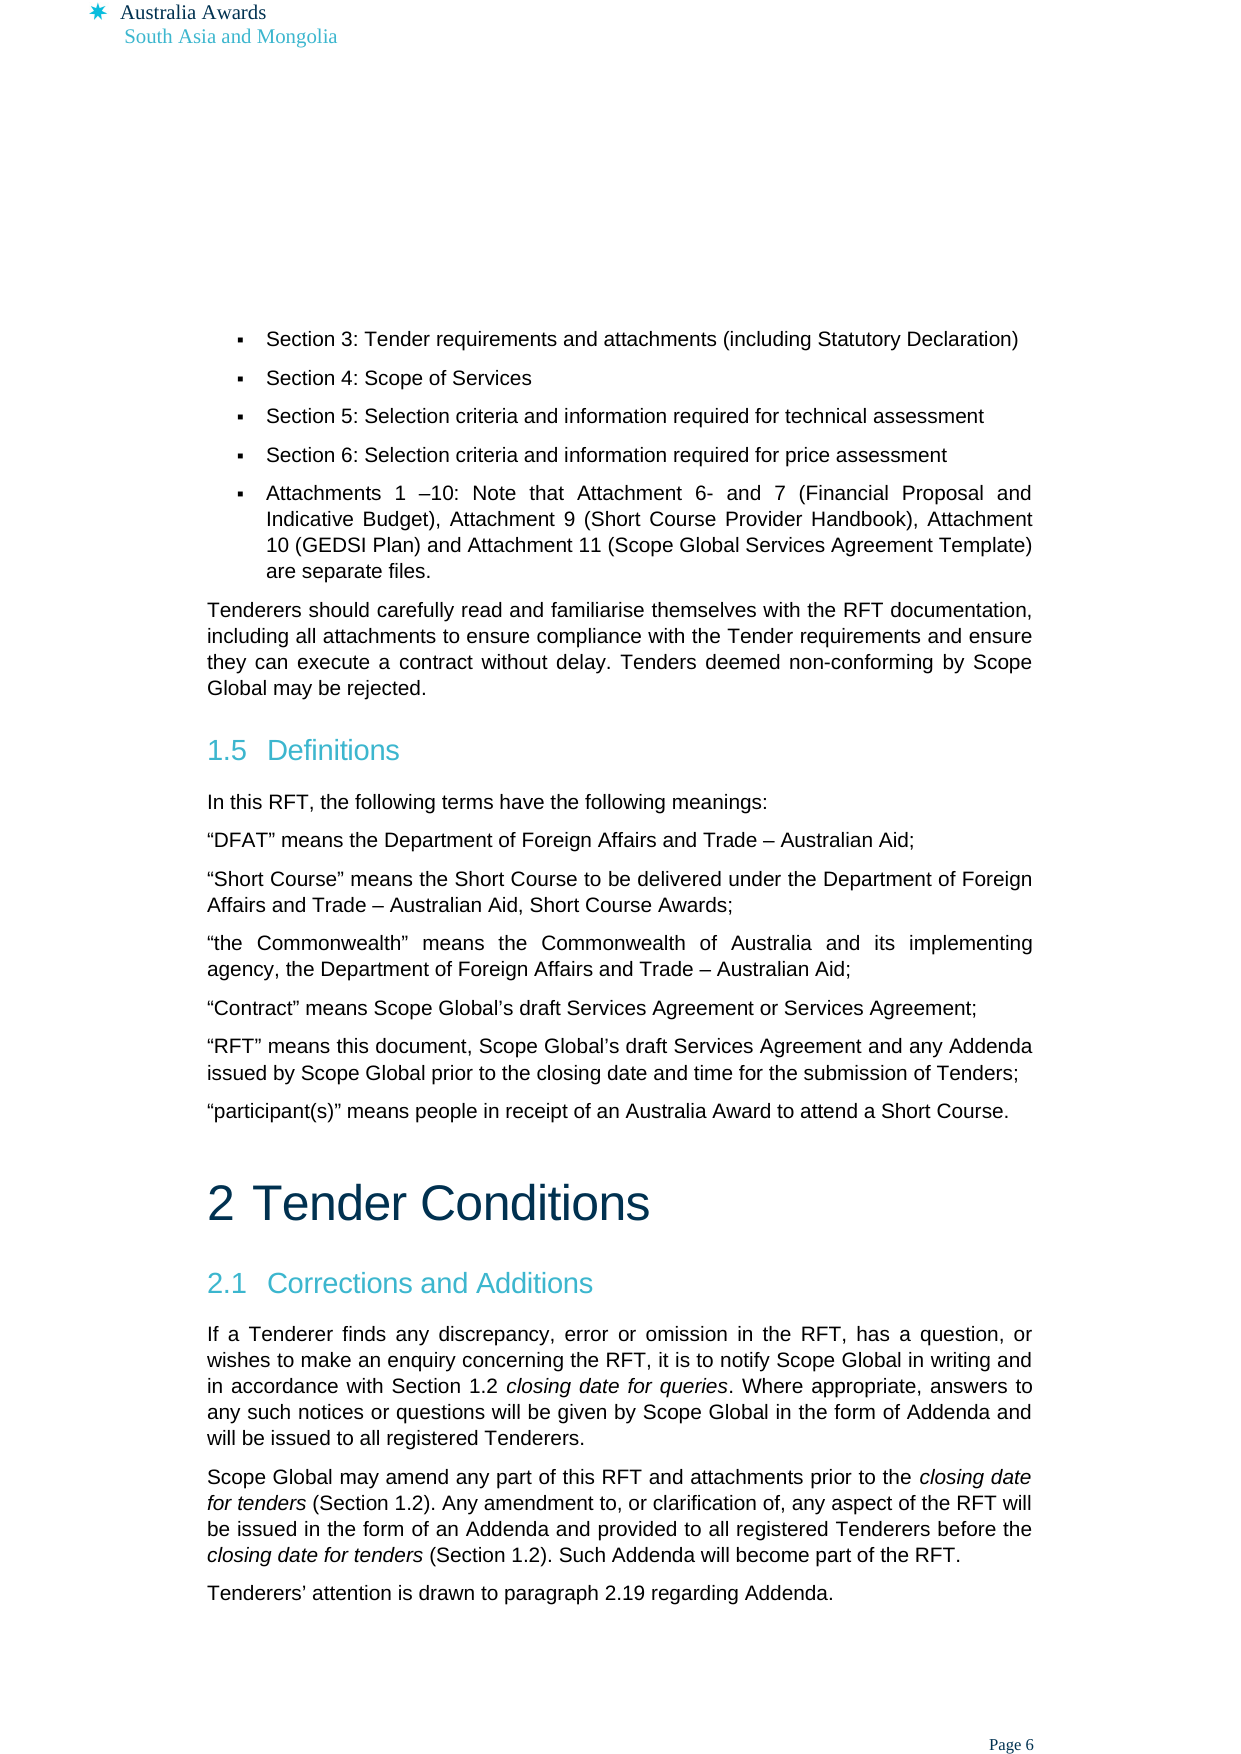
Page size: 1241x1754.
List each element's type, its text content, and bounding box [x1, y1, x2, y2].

subtitle Corrections and Additions [207, 1270, 1033, 1299]
subtitle Tender Conditions [207, 1174, 1033, 1232]
picture [88, 2, 120, 20]
subtitle Definitions [207, 737, 1033, 767]
text “the Commonwealth” means the Commonwealth of Australia and its implementing agency, the Department of Foreign Affairs and Trade – Australian Aid; [207, 929, 1033, 981]
text Section 3: Tender requirements and attachments (including Statutory Declaration) [236, 325, 1033, 351]
text In this RFT, the following terms have the following meanings: [207, 787, 1033, 813]
text Tenderers’ attention is drawn to paragraph 2.19 regarding Addenda. [207, 1579, 1033, 1605]
text Section 6: Selection criteria and information required for price assessment [236, 441, 1033, 467]
text Attachments 1 –10: Note that Attachment 6- and 7 (Financial Proposal and Indicative Budget), Attachment 9 (Short Course Provider Handbook), Attachment 10 (GEDSI Plan) and Attachment 11 (Scope Global Services Agreement Template) are separate files. [236, 479, 1033, 583]
text “DFAT” means the Department of Foreign Affairs and Trade – Australian Aid; [207, 826, 1033, 852]
text “Contract” means Scope Global’s draft Services Agreement or Services Agreement; [207, 994, 1033, 1020]
text If a Tenderer finds any discrepancy, error or omission in the RFT, has a question, or wishes to make an enquiry concerning the RFT, it is to notify Scope Global in writing and in accordance with Section 1.2 closing date for queries. Where appropriate, answers to any such notices or questions will be given by Scope Global in the form of Addenda and will be issued to all registered Tenderers. [207, 1320, 1033, 1450]
text Scope Global may amend any part of this RFT and attachments prior to the closing date for tenders (Section 1.2). Any amendment to, or clarification of, any aspect of the RFT will be issued in the form of an Addenda and provided to all registered Tenderers before the closing date for tenders (Section 1.2). Such Addenda will become part of the RFT. [207, 1462, 1033, 1567]
text “RFT” means this document, Scope Global’s draft Services Agreement and any Addenda issued by Scope Global prior to the closing date and time for the submission of Tenders; [207, 1032, 1033, 1084]
text Tenderers should carefully read and familiarise themselves with the RFT documentation, including all attachments to ensure compliance with the Tender requirements and ensure they can execute a contract without delay. Tenders deemed non-conforming by Scope Global may be rejected. [207, 596, 1033, 700]
text “Short Course” means the Short Course to be delivered under the Department of Foreign Affairs and Trade – Australian Aid, Short Course Awards; [207, 864, 1033, 917]
text “participant(s)” means people in receipt of an Australia Award to attend a Short Course. [207, 1097, 1033, 1123]
text Section 5: Selection criteria and information required for technical assessment [236, 402, 1033, 428]
text Section 4: Scope of Services [236, 363, 1033, 389]
